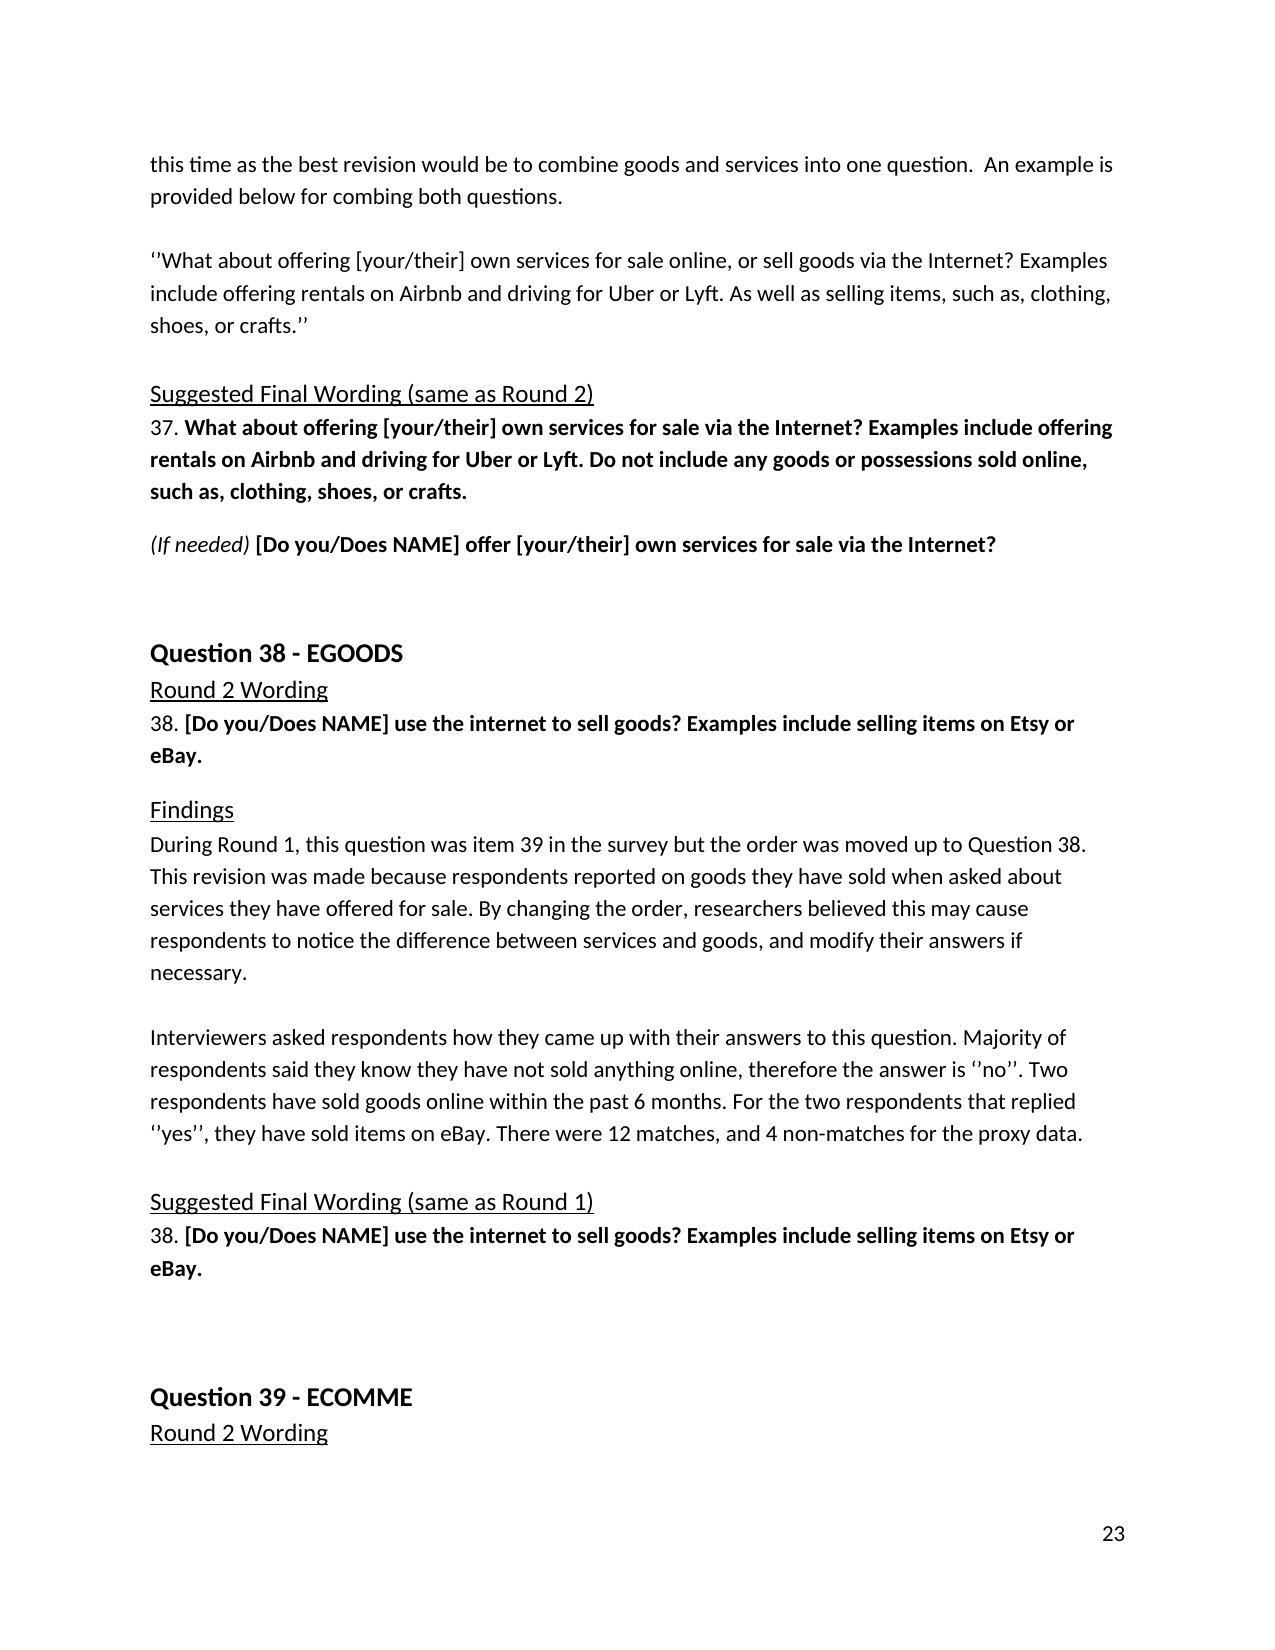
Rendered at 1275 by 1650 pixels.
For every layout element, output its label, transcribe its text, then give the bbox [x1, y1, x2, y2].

text 37. What about offering [your/their] own services for sale via the Internet? Examples include offering rentals on Airbnb and driving for Uber or Lyft. Do not include any goods or possessions sold online, such as, clothing, shoes, or crafts. [150, 413, 1125, 506]
text Question 39 - ECOMME [150, 1380, 1125, 1413]
text 38. [Do you/Does NAME] use the internet to sell goods? Examples include selling items on Etsy or eBay. [150, 709, 1125, 770]
text Findings [150, 795, 1125, 825]
text Question 38 - EGOODS [150, 637, 1125, 669]
text Suggested Final Wording (same as Round 1) [150, 1187, 1125, 1217]
text Suggested Final Wording (same as Round 2) [150, 378, 1125, 409]
text Round 2 Wording [150, 1418, 1125, 1448]
text ‘’What about offering [your/their] own services for sale online, or sell goods via the Internet? Examples include offering rentals on Airbnb and driving for Uber or Lyft. As well as selling items, such as, clothing, shoes, or crafts.’’ [150, 247, 1125, 339]
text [150, 150, 1125, 210]
text (If needed) [Do you/Does NAME] offer [your/their] own services for sale via the Internet? [150, 531, 1125, 558]
text Round 2 Wording [150, 674, 1125, 705]
text Interviewers asked respondents how they came up with their answers to this question. Majority of respondents said they know they have not sold anything online, therefore the answer is ‘’no’’. Two respondents have sold goods online within the past 6 months. For the two respondents that replied ‘’yes’’, they have sold items on eBay. There were 12 matches, and 4 non-matches for the proxy data. [150, 1023, 1125, 1147]
text 38. [Do you/Does NAME] use the internet to sell goods? Examples include selling items on Etsy or eBay. [150, 1222, 1125, 1282]
text During Round 1, this question was item 39 in the survey but the order was moved up to Question 38. This revision was made because respondents reported on goods they have sold when asked about services they have offered for sale. By changing the order, researchers believed this may cause respondents to notice the difference between services and goods, and modify their answers if necessary. [150, 830, 1125, 986]
